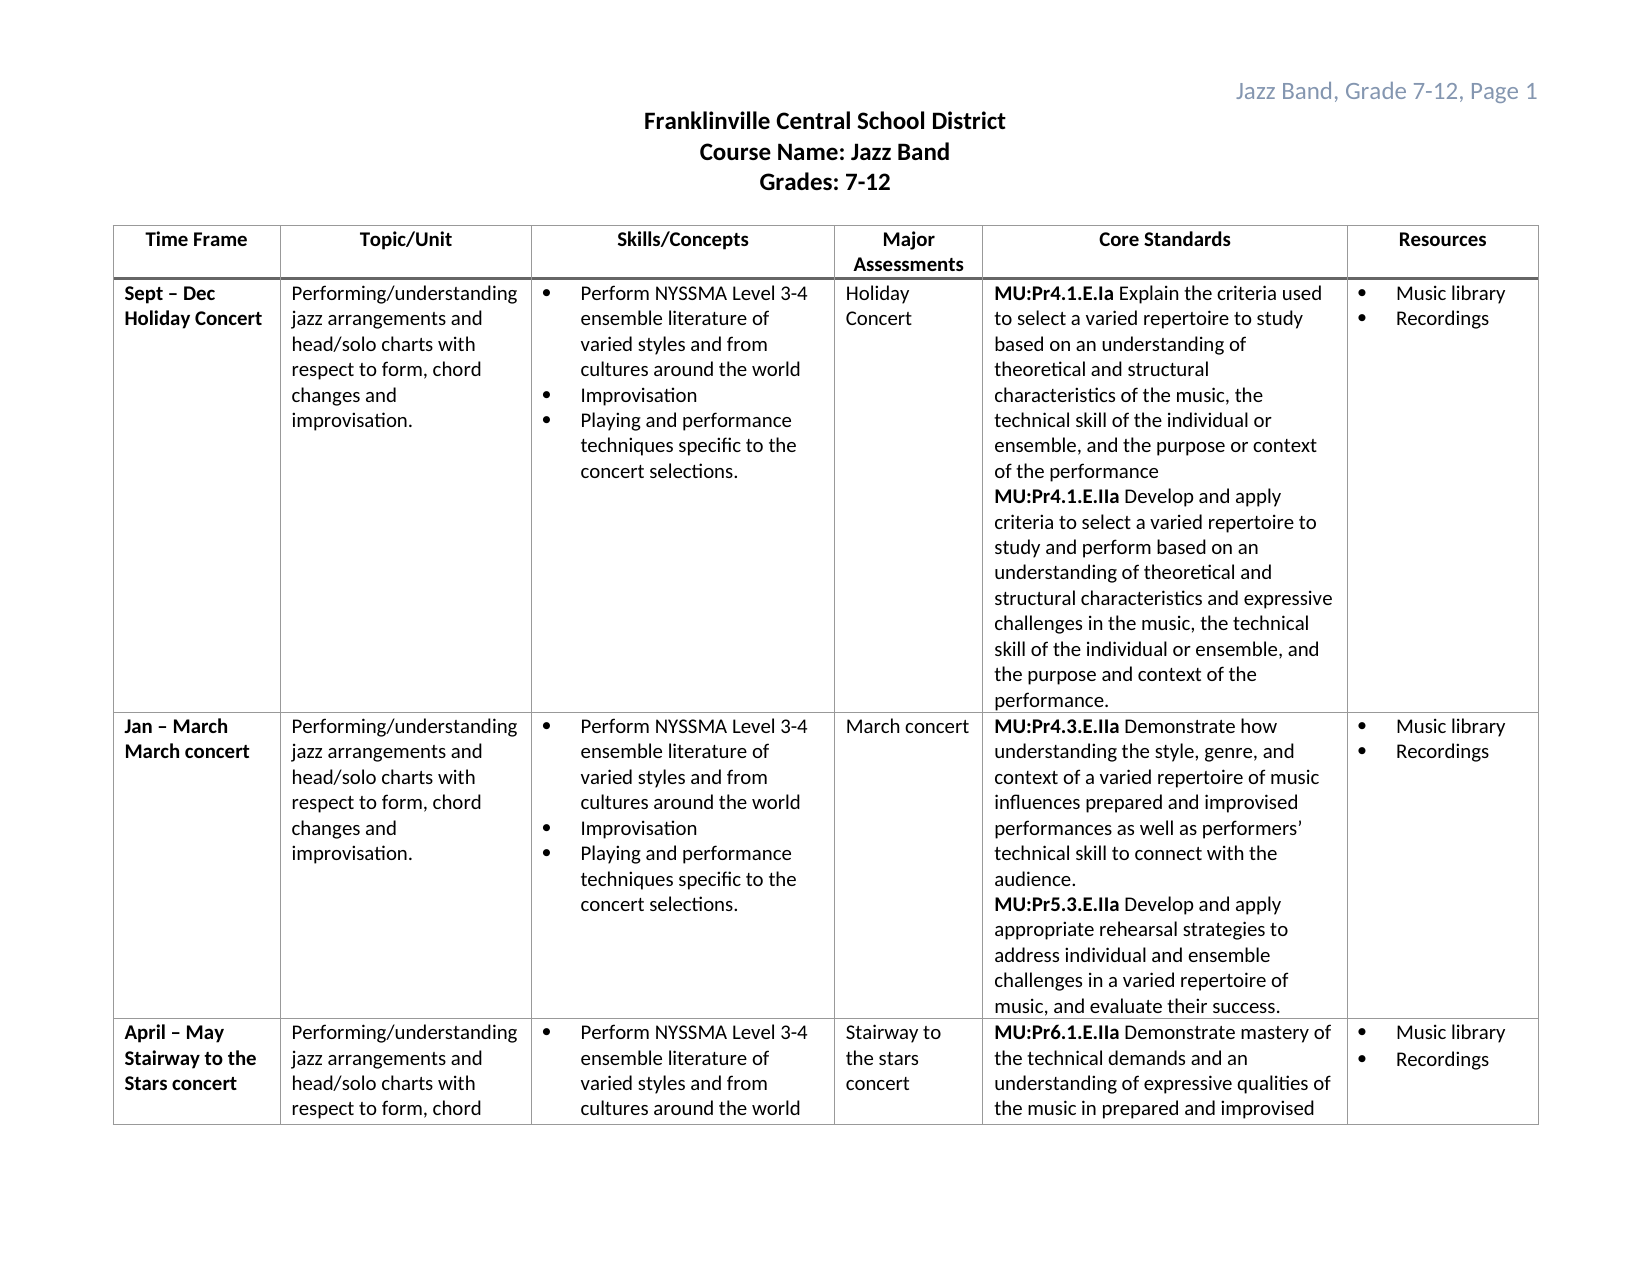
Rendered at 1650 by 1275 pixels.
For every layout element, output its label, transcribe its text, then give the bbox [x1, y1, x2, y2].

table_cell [983, 1019, 1347, 1124]
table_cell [114, 1019, 280, 1124]
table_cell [835, 1019, 982, 1124]
table_cell MU:Pr4.3.E.IIa Demonstrate how understanding the style, genre, and context of a varied repertoire of music influences prepared and improvised performances as well as performers’ technical skill to connect with the audience. MU:Pr5.3.E.IIa Develop and apply appropriate rehearsal strategies to address individual and ensemble challenges in a varied repertoire of music, and evaluate their success. [983, 713, 1347, 1018]
table_cell Music library Recordings [1348, 280, 1538, 712]
table_cell MU:Pr4.1.E.Ia Explain the criteria used to select a varied repertoire to study based on an understanding of theoretical and structural characteristics of the music, the technical skill of the individual or ensemble, and the purpose or context of the performance MU:Pr4.1.E.IIa Develop and apply criteria to select a varied repertoire to study and perform based on an understanding of theoretical and structural characteristics and expressive challenges in the music, the technical skill of the individual or ensemble, and the purpose and context of the performance. [983, 280, 1347, 712]
table_header Skills/Concepts [532, 226, 834, 277]
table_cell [532, 1019, 834, 1124]
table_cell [281, 1019, 531, 1124]
table_cell Performing/understanding jazz arrangements and head/solo charts with respect to form, chord changes and improvisation. [281, 280, 531, 712]
table_header Time Frame [114, 226, 280, 277]
table_header Major Assessments [835, 226, 982, 277]
table_header Topic/Unit [281, 226, 531, 277]
table_header Core Standards [983, 226, 1347, 277]
table_header Resources [1348, 226, 1538, 277]
table_cell March concert [835, 713, 982, 1018]
table_cell Jan – March March concert [114, 713, 280, 1018]
table_cell Music library Recordings [1348, 713, 1538, 1018]
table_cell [1348, 1019, 1538, 1124]
table_cell Performing/understanding jazz arrangements and head/solo charts with respect to form, chord changes and improvisation. [281, 713, 531, 1018]
table_cell Sept – Dec Holiday Concert [114, 280, 280, 712]
table_cell Holiday Concert [835, 280, 982, 712]
